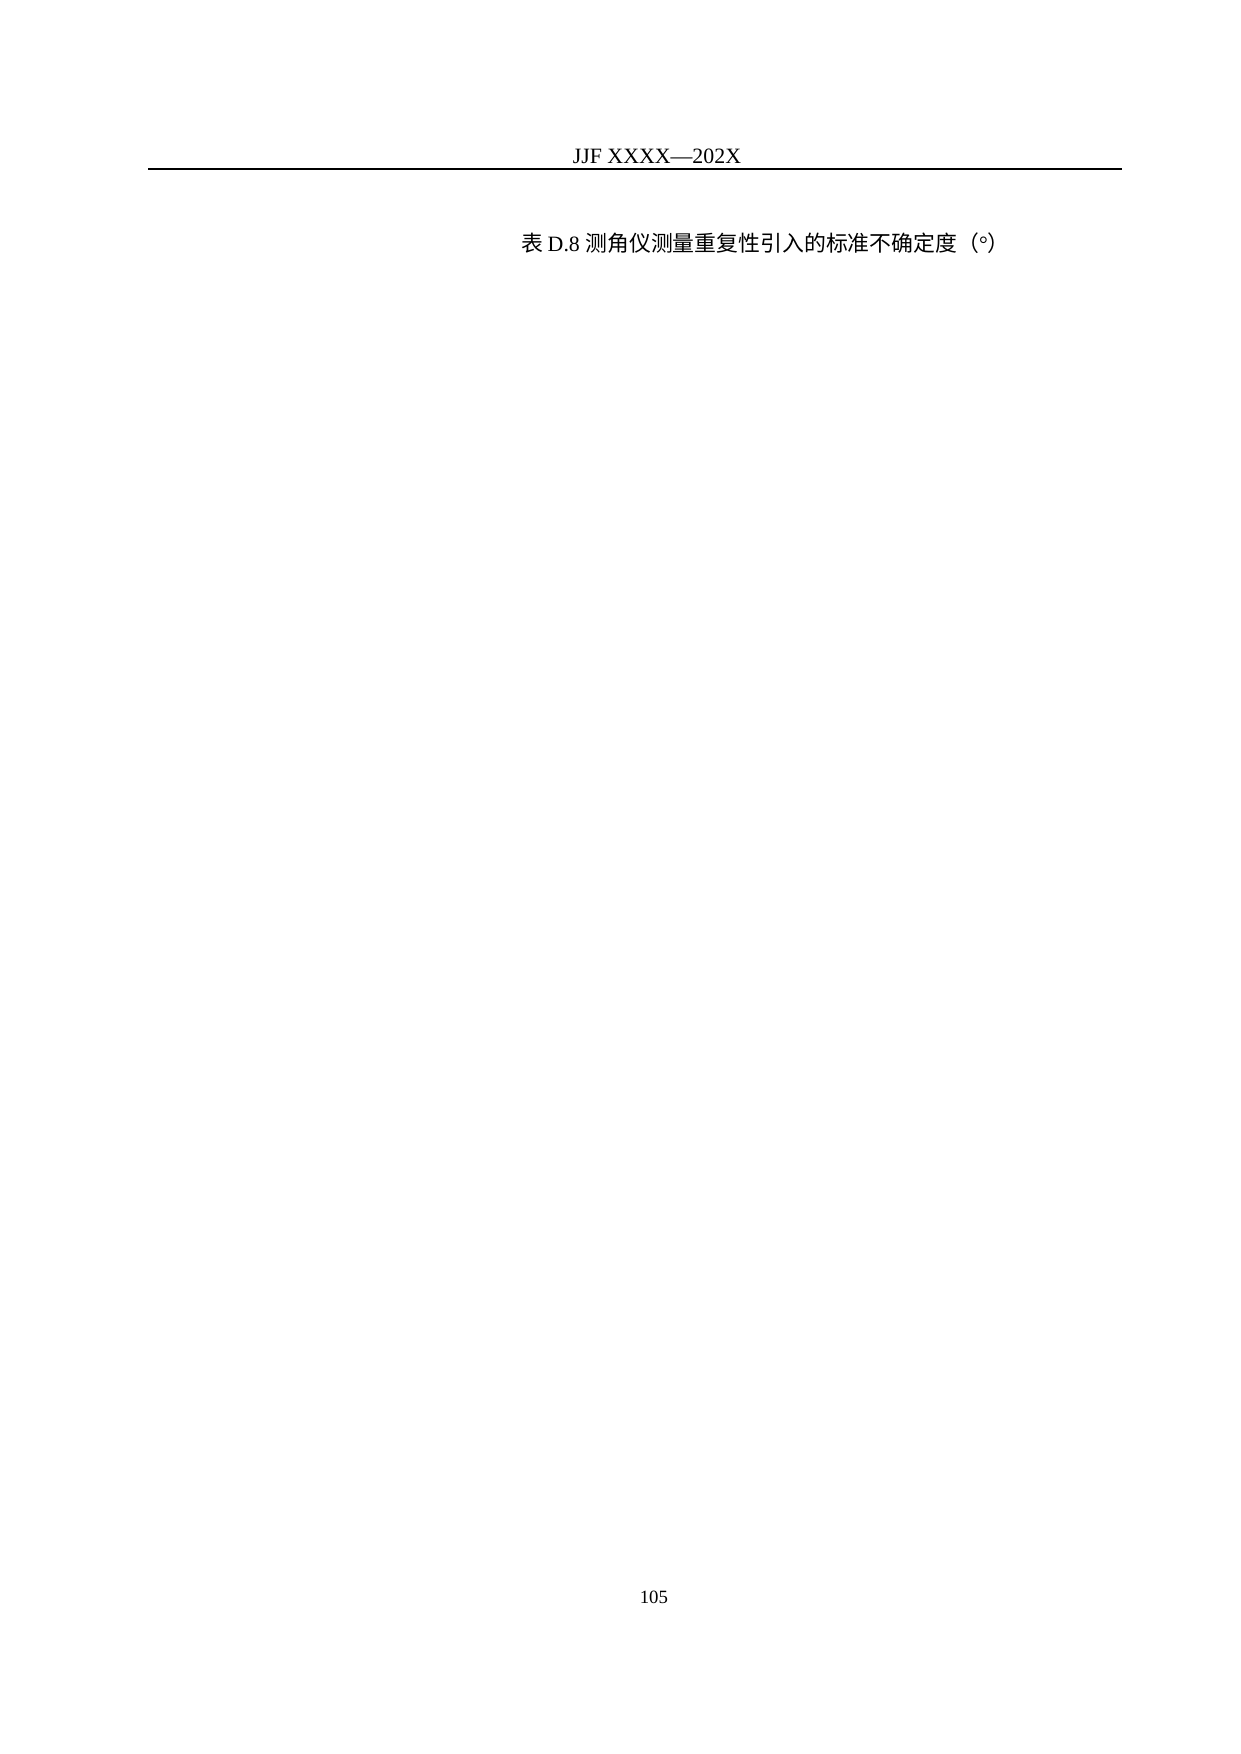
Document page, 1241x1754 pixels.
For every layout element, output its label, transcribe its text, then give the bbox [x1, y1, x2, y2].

text 表D.8 测角仪测量重复性引入的标准不确定度（°） [148, 226, 1122, 258]
